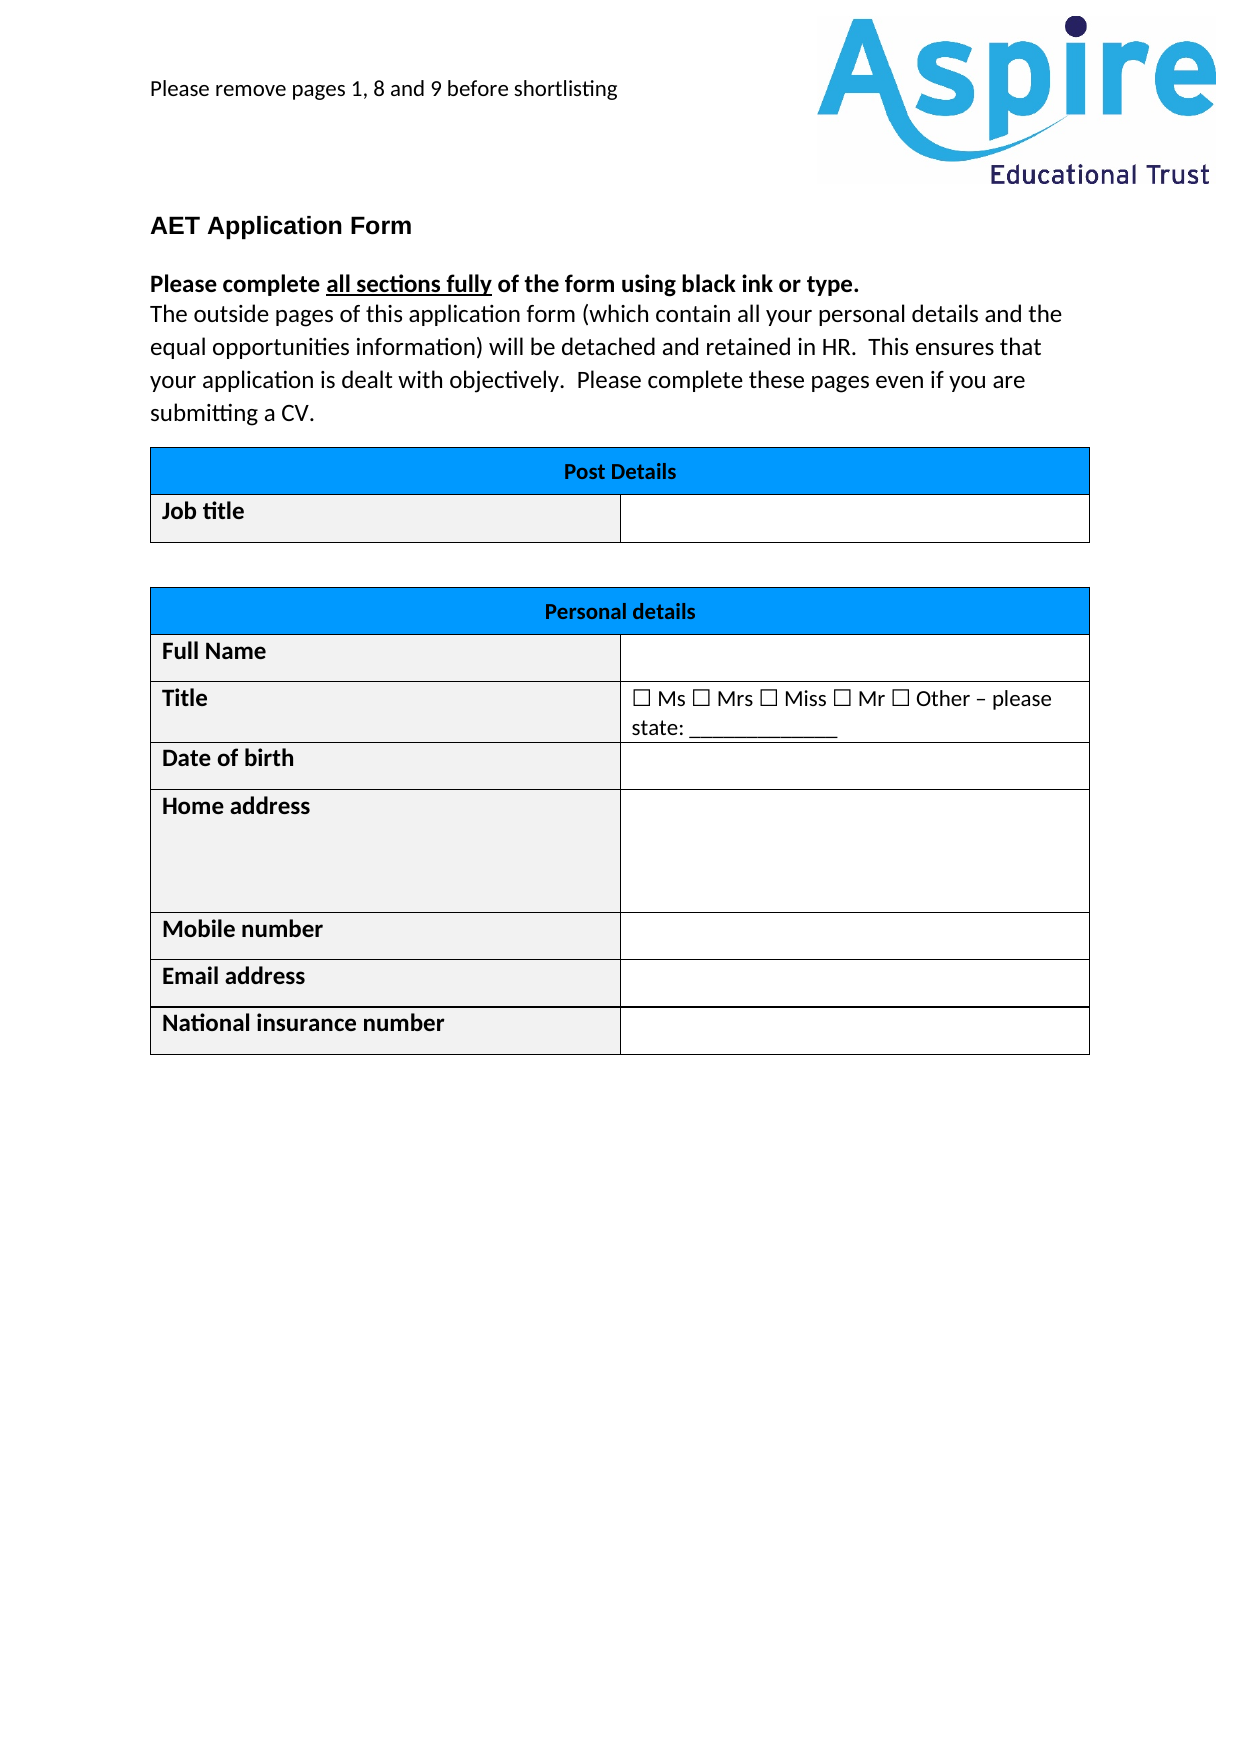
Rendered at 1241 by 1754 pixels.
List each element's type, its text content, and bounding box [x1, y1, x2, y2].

table_cell Date of birth [151, 743, 620, 789]
table_cell [621, 495, 1089, 542]
table_cell Job title [151, 495, 620, 542]
table_header Personal details [151, 588, 1089, 634]
table_cell Title [151, 682, 620, 742]
table_cell [621, 913, 1089, 959]
table_cell [621, 635, 1089, 681]
table_cell [621, 1008, 1089, 1054]
text AET Application Form [150, 211, 1090, 239]
table_cell Full Name [151, 635, 620, 681]
table_cell [621, 960, 1089, 1006]
table_cell Ms Mrs Miss Mr Other – please state: _____________ [621, 682, 1089, 742]
table_cell Home address [151, 790, 620, 912]
table_cell [621, 743, 1089, 789]
text Please complete all sections fully of the form using black ink or type. [150, 268, 1090, 299]
table_cell [621, 790, 1089, 912]
picture [817, 16, 1216, 184]
table_cell Email address [151, 960, 620, 1006]
table_cell Mobile number [151, 913, 620, 959]
table_cell National insurance number [151, 1008, 620, 1054]
table_header Post Details [151, 448, 1089, 494]
text The outside pages of this application form (which contain all your personal details and the equal opportunities information) will be detached and retained in HR. This ensures that your application is dealt with objectively. Please complete these pages even if you are submitting a CV. [150, 299, 1090, 428]
